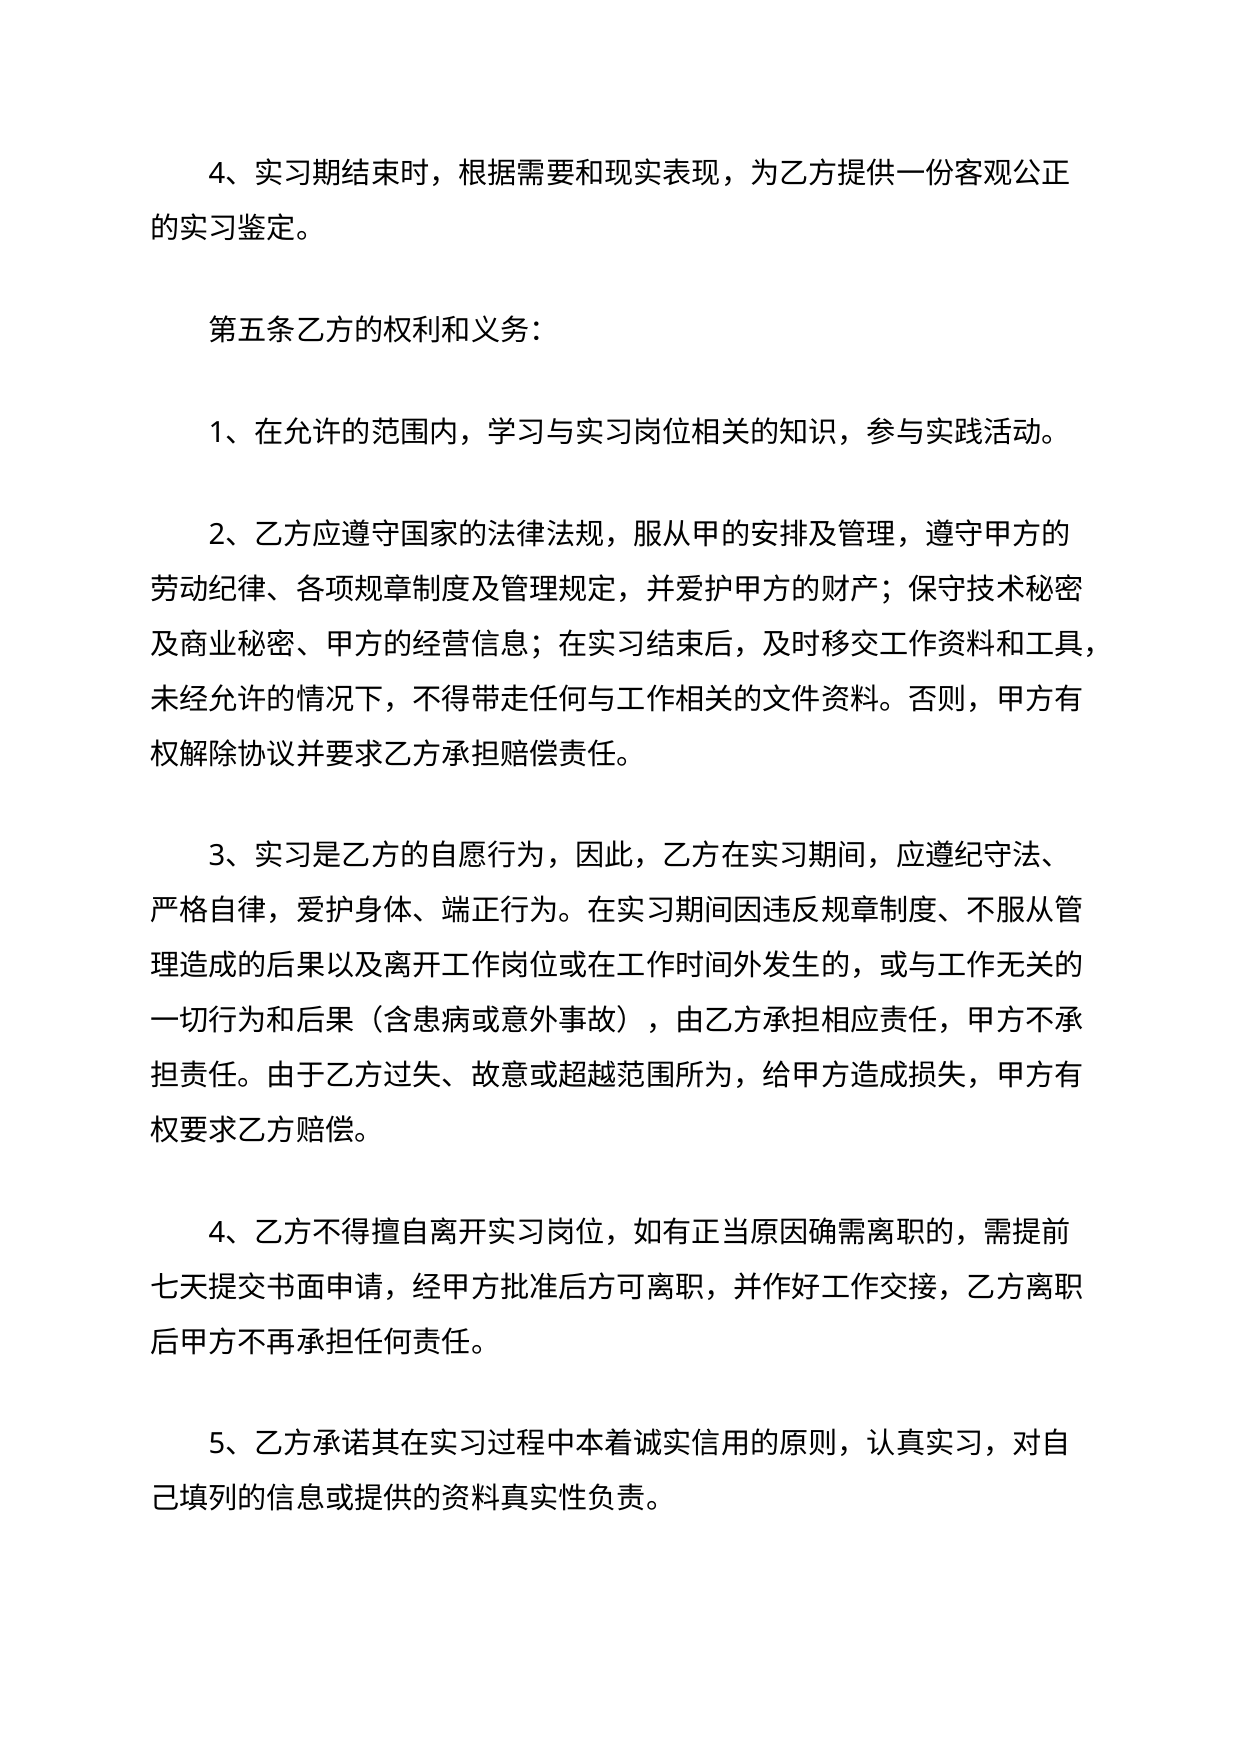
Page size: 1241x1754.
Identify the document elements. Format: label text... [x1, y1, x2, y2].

text 5、乙方承诺其在实习过程中本着诚实信用的原则，认真实习，对自己填列的信息或提供的资料真实性负责。 [150, 1420, 1090, 1517]
text 3、实习是乙方的自愿行为，因此，乙方在实习期间，应遵纪守法、严格自律，爱护身体、端正行为。在实习期间因违反规章制度、不服从管理造成的后果以及离开工作岗位或在工作时间外发生的，或与工作无关的一切行为和后果（含患病或意外事故），由乙方承担相应责任，甲方不承担责任。由于乙方过失、故意或超越范围所为，给甲方造成损失，甲方有权要求乙方赔偿。 [150, 832, 1090, 1149]
text 第五条乙方的权利和义务： [150, 307, 1090, 349]
text 4、乙方不得擅自离开实习岗位，如有正当原因确需离职的，需提前七天提交书面申请，经甲方批准后方可离职，并作好工作交接，乙方离职后甲方不再承担任何责任。 [150, 1208, 1090, 1361]
text 2、乙方应遵守国家的法律法规，服从甲的安排及管理，遵守甲方的劳动纪律、各项规章制度及管理规定，并爱护甲方的财产；保守技术秘密及商业秘密、甲方的经营信息；在实习结束后，及时移交工作资料和工具，未经允许的情况下，不得带走任何与工作相关的文件资料。否则，甲方有权解除协议并要求乙方承担赔偿责任。 [150, 511, 1090, 772]
text 4、实习期结束时，根据需要和现实表现，为乙方提供一份客观公正的实习鉴定。 [150, 150, 1090, 247]
text 1、在允许的范围内，学习与实习岗位相关的知识，参与实践活动。 [150, 408, 1090, 451]
